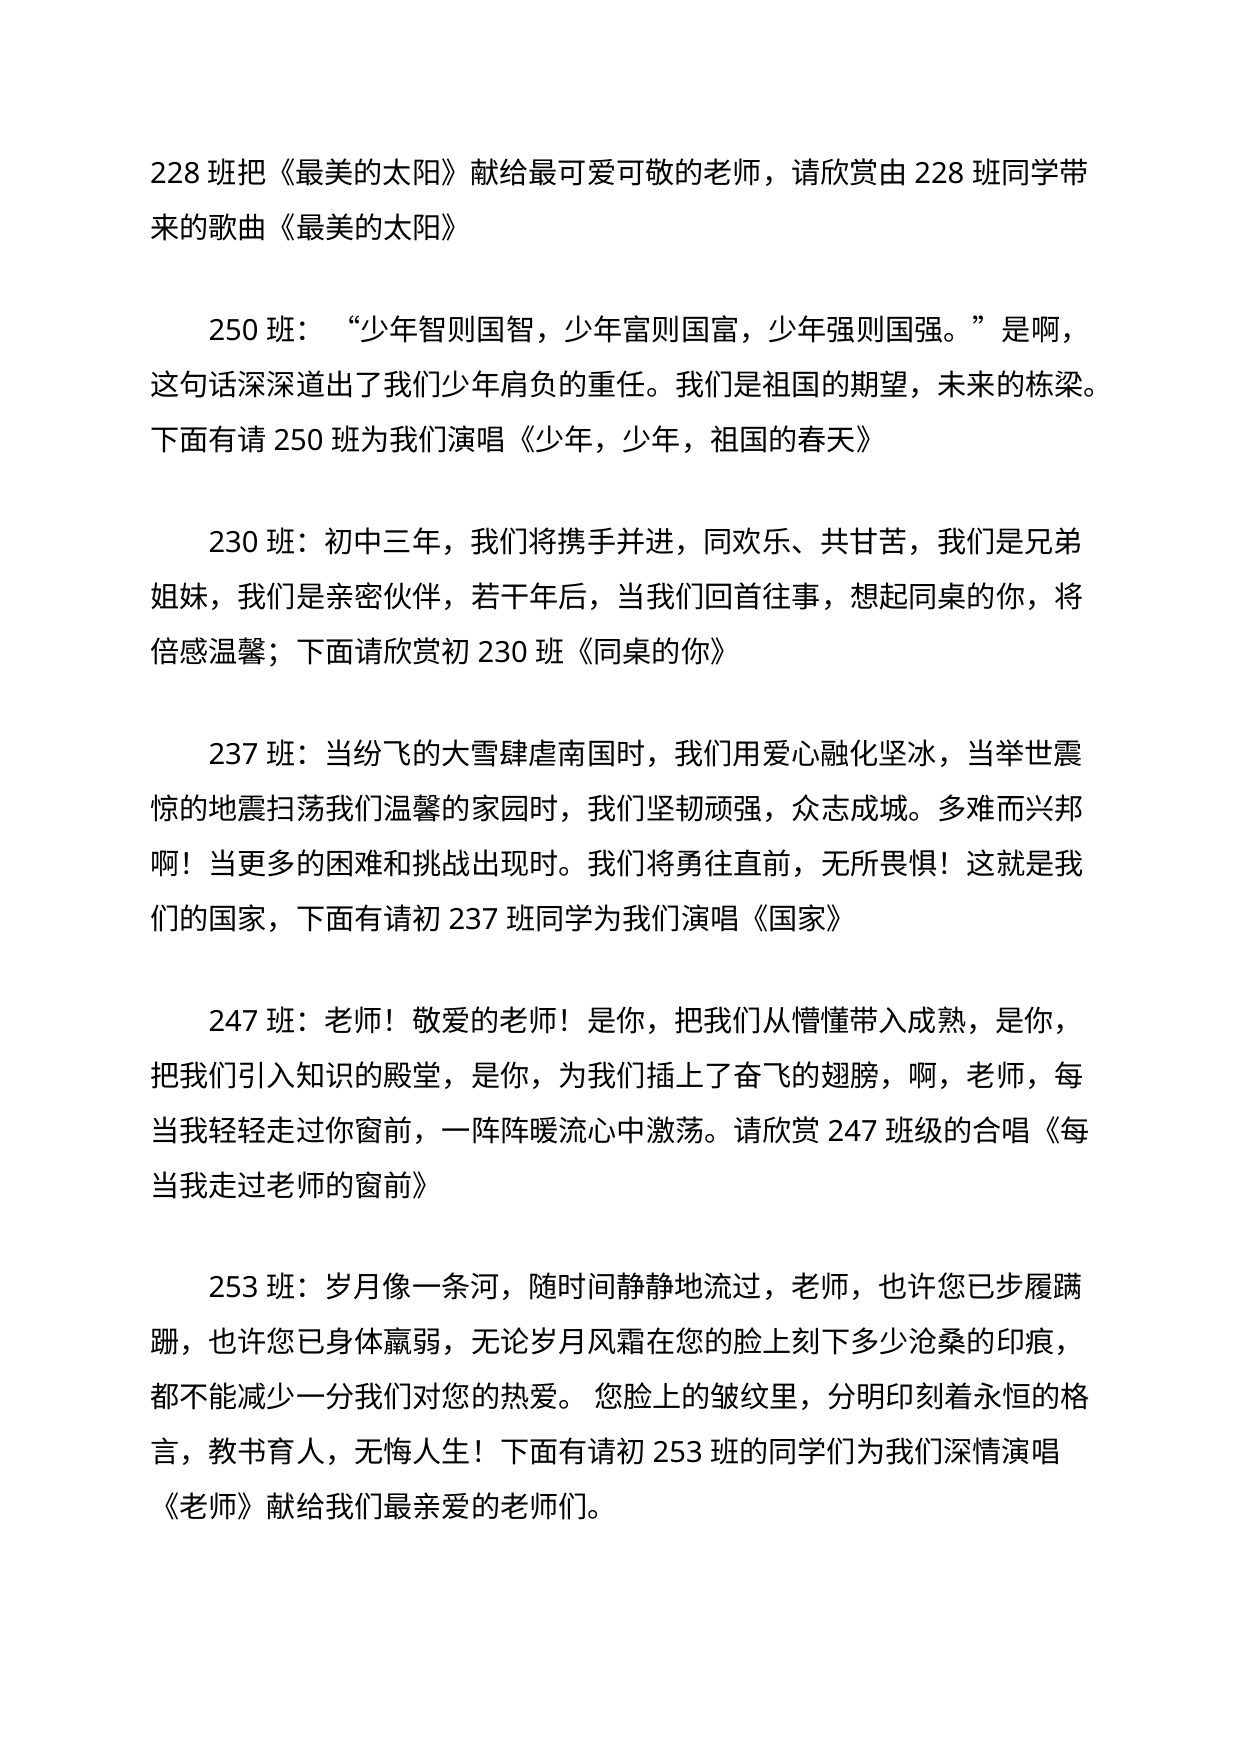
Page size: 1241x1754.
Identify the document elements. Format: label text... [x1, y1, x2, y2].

text 253 班：岁月像一条河，随时间静静地流过，老师，也许您已步履蹒跚，也许您已身体羸弱，无论岁月风霜在您的脸上刻下多少沧桑的印痕，都不能减少一分我们对您的热爱。 您脸上的皱纹里，分明印刻着永恒的格言，教书育人，无悔人生！下面有请初 253 班的同学们为我们深情演唱《老师》献给我们最亲爱的老师们。 [150, 1264, 1090, 1526]
text 250 班： “少年智则国智，少年富则国富，少年强则国强。”是啊，这句话深深道出了我们少年肩负的重任。我们是祖国的期望，未来的栋梁。下面有请 250 班为我们演唱《少年，少年，祖国的春天》 [150, 307, 1090, 459]
text 247 班：老师！敬爱的老师！是你，把我们从懵懂带入成熟，是你，把我们引入知识的殿堂，是你，为我们插上了奋飞的翅膀，啊，老师，每当我轻轻走过你窗前，一阵阵暖流心中激荡。请欣赏 247 班级的合唱《每当我走过老师的窗前》 [150, 997, 1090, 1204]
text 230 班：初中三年，我们将携手并进，同欢乐、共甘苦，我们是兄弟姐妹，我们是亲密伙伴，若干年后，当我们回首往事，想起同桌的你，将倍感温馨；下面请欣赏初 230 班《同桌的你》 [150, 519, 1090, 671]
text 237 班：当纷飞的大雪肆虐南国时，我们用爱心融化坚冰，当举世震惊的地震扫荡我们温馨的家园时，我们坚韧顽强，众志成城。多难而兴邦啊！当更多的困难和挑战出现时。我们将勇往直前，无所畏惧！这就是我们的国家，下面有请初 237 班同学为我们演唱《国家》 [150, 731, 1090, 938]
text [150, 150, 1090, 247]
